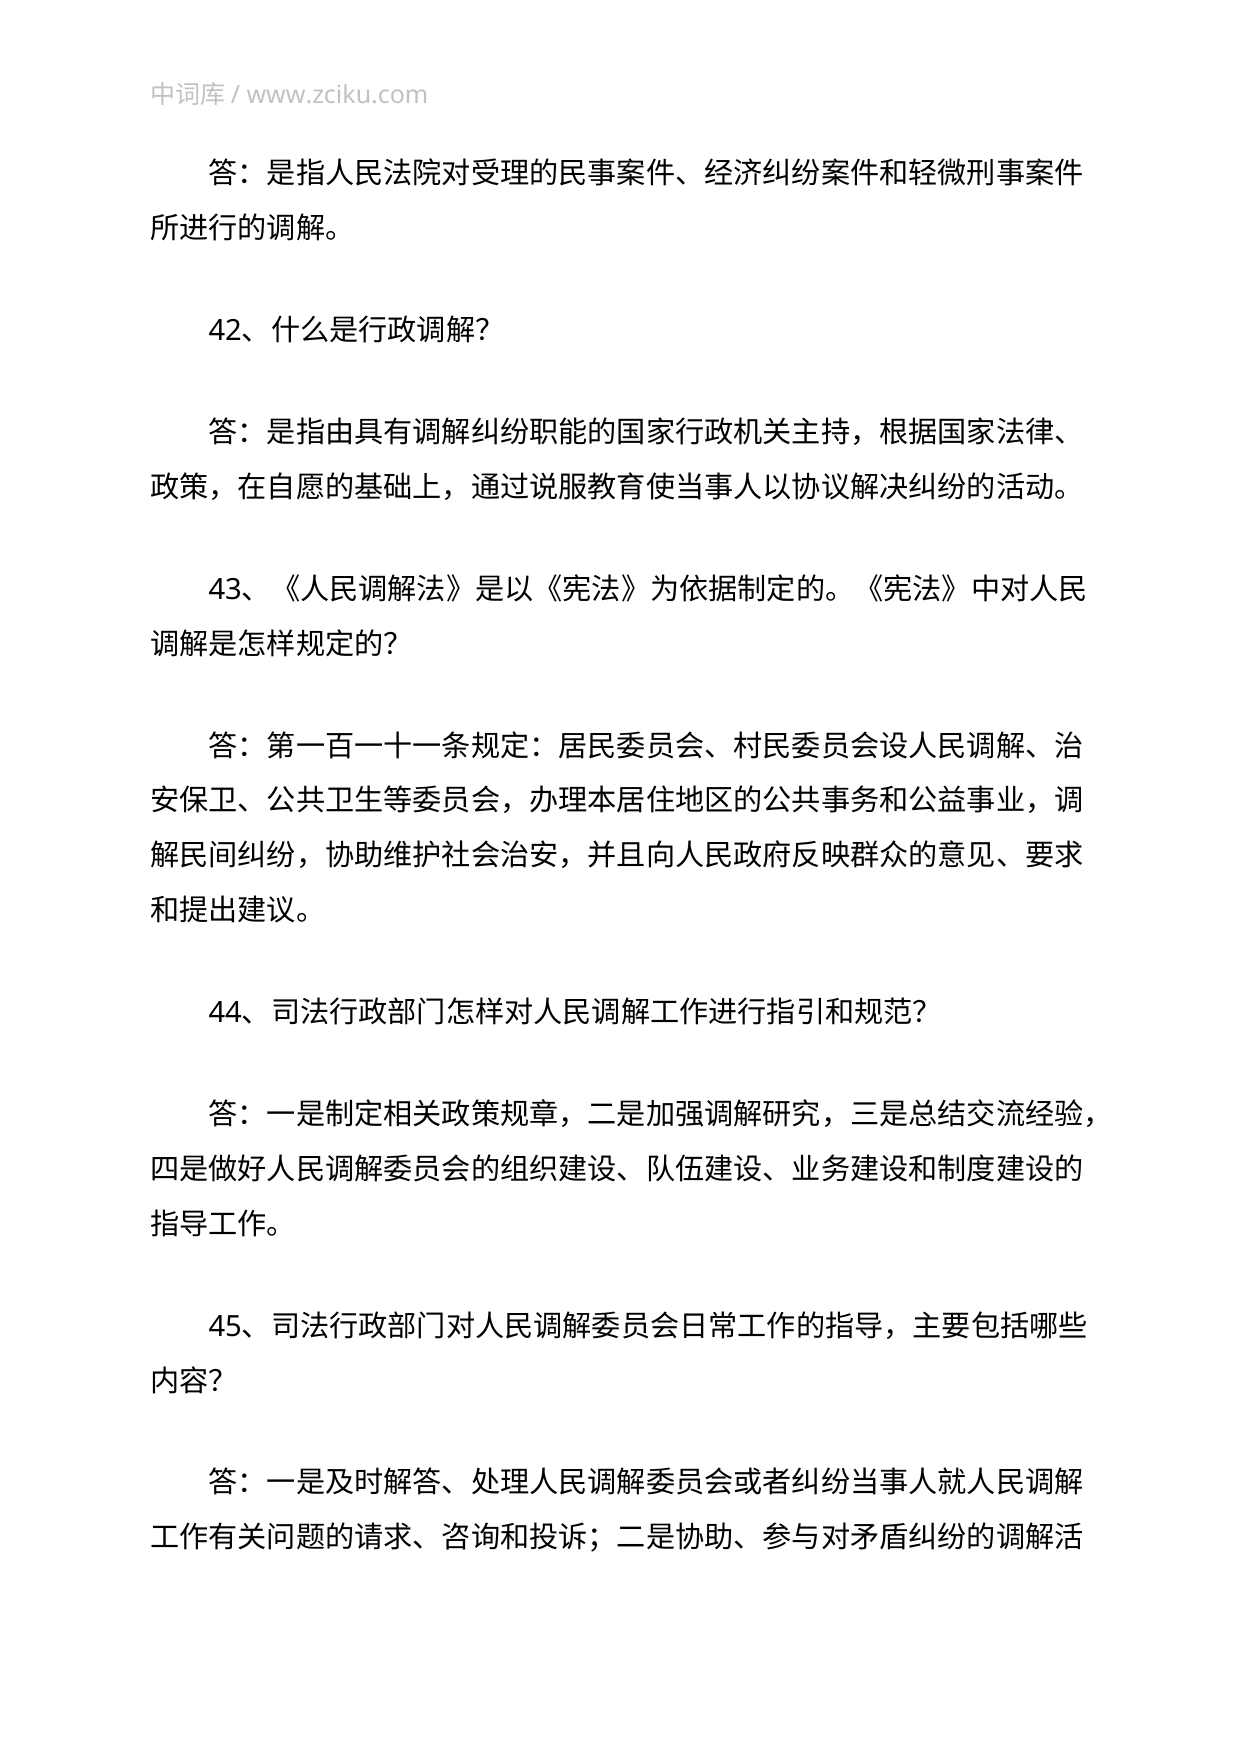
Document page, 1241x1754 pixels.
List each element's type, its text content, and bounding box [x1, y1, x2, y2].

text 答：第一百一十一条规定：居民委员会、村民委员会设人民调解、治安保卫、公共卫生等委员会，办理本居住地区的公共事务和公益事业，调解民间纠纷，协助维护社会治安，并且向人民政府反映群众的意见、要求和提出建议。 [150, 722, 1090, 929]
text 42、什么是行政调解？ [150, 307, 1090, 349]
text 43、《人民调解法》是以《宪法》为依据制定的。《宪法》中对人民调解是怎样规定的？ [150, 565, 1090, 663]
text 答：一是制定相关政策规章，二是加强调解研究，三是总结交流经验，四是做好人民调解委员会的组织建设、队伍建设、业务建设和制度建设的指导工作。 [150, 1091, 1090, 1243]
text 答：是指由具有调解纠纷职能的国家行政机关主持，根据国家法律、政策，在自愿的基础上，通过说服教育使当事人以协议解决纠纷的活动。 [150, 409, 1090, 506]
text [150, 1459, 1090, 1556]
text 44、司法行政部门怎样对人民调解工作进行指引和规范？ [150, 988, 1090, 1031]
text 答：是指人民法院对受理的民事案件、经济纠纷案件和轻微刑事案件所进行的调解。 [150, 150, 1090, 247]
text 45、司法行政部门对人民调解委员会日常工作的指导，主要包括哪些内容？ [150, 1302, 1090, 1399]
